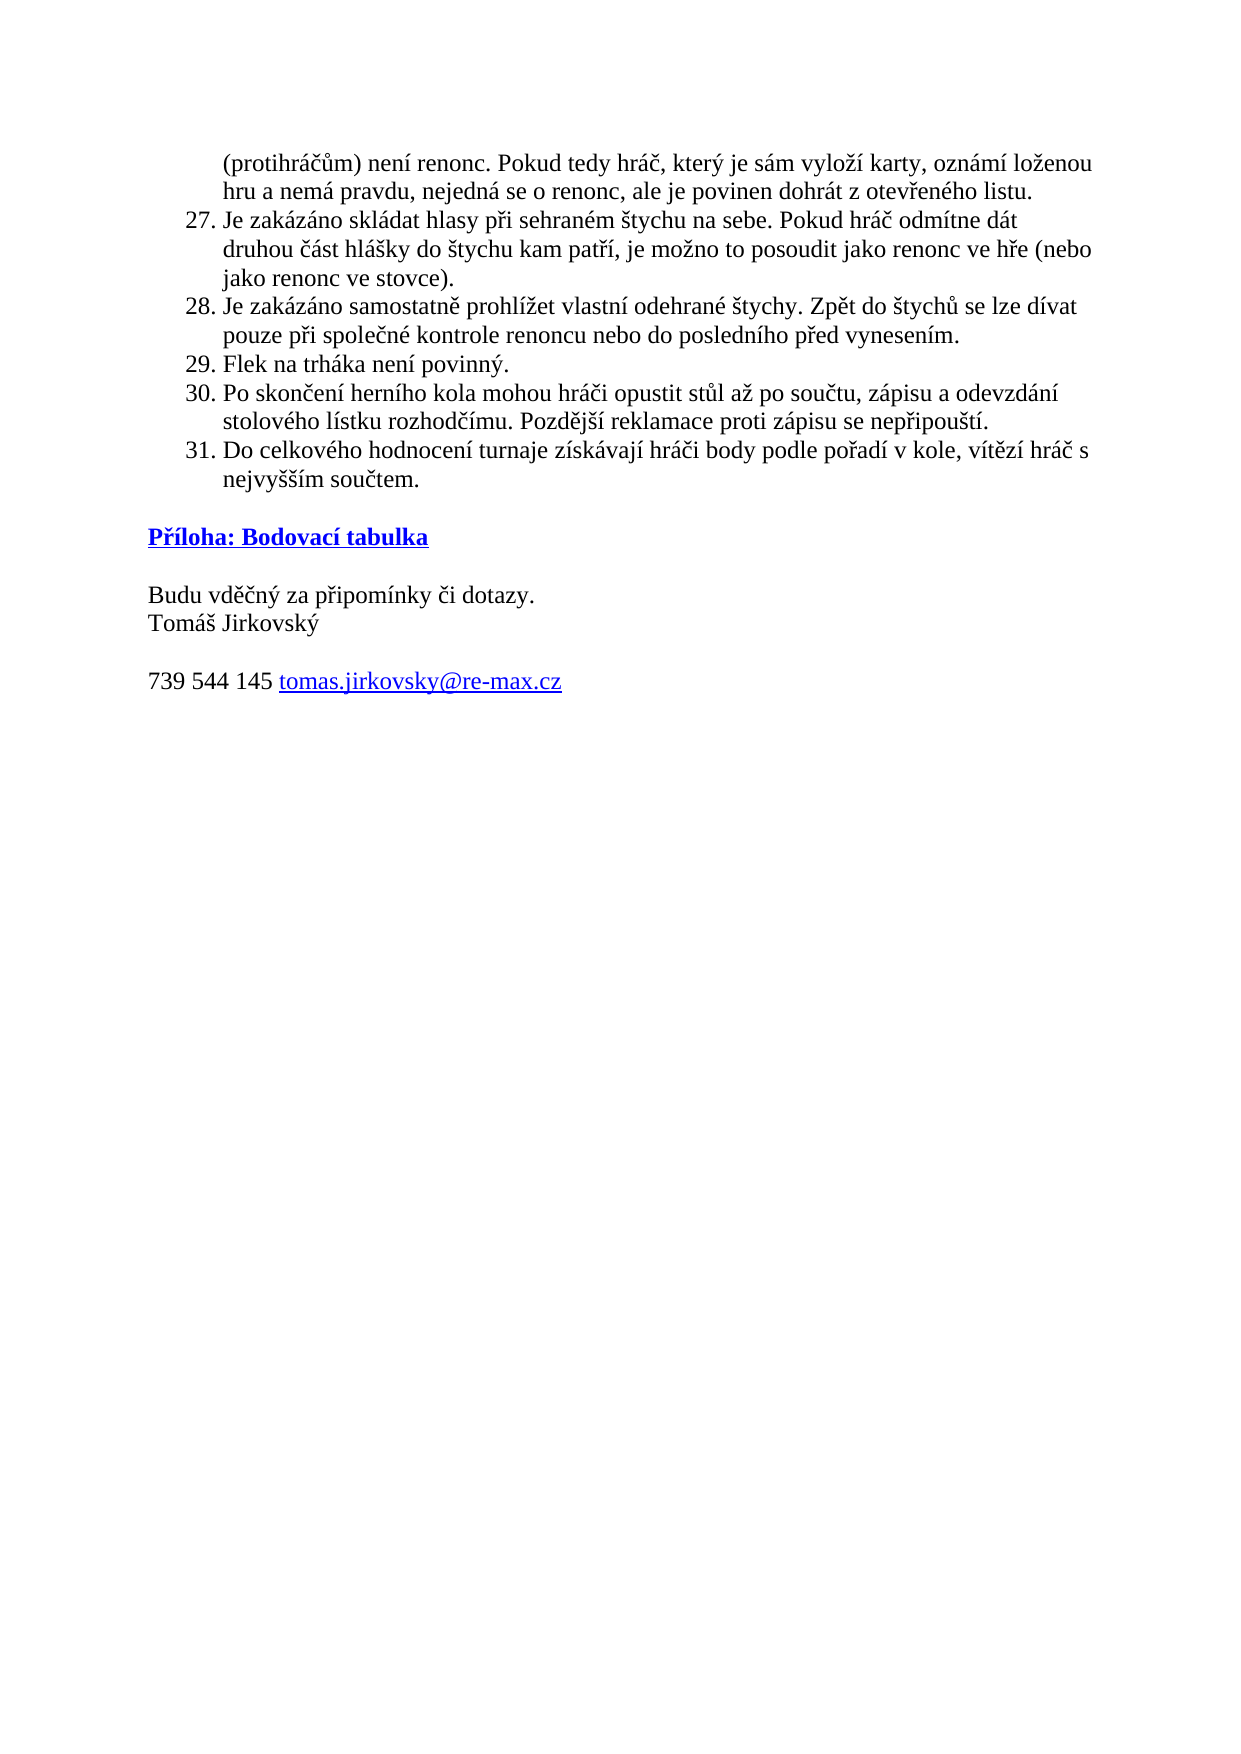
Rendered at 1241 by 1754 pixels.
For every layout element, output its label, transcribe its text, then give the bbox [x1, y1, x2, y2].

list Do celkového hodnocení turnaje získávají hráči body podle pořadí v kole, vítězí hráč s nejvyšším součtem. [185, 435, 1093, 493]
list Je zakázáno skládat hlasy při sehraném štychu na sebe. Pokud hráč odmítne dát druhou část hlášky do štychu kam patří, je možno to posoudit jako renonc ve hře (nebo jako renonc ve stovce). [185, 205, 1093, 291]
list Flek na trháka není povinný. [185, 349, 1093, 378]
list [185, 148, 1093, 205]
text Příloha: Bodovací tabulka [148, 522, 1093, 551]
text Budu vděčný za připomínky či dotazy. Tomáš Jirkovský [148, 580, 1093, 637]
text 739 544 145 tomas.jirkovsky@re-max.cz [148, 666, 1093, 695]
list Po skončení herního kola mohou hráči opustit stůl až po součtu, zápisu a odevzdání stolového lístku rozhodčímu. Pozdější reklamace proti zápisu se nepřipouští. [185, 378, 1093, 435]
list Je zakázáno samostatně prohlížet vlastní odehrané štychy. Zpět do štychů se lze dívat pouze při společné kontrole renoncu nebo do posledního před vynesením. [185, 291, 1093, 349]
